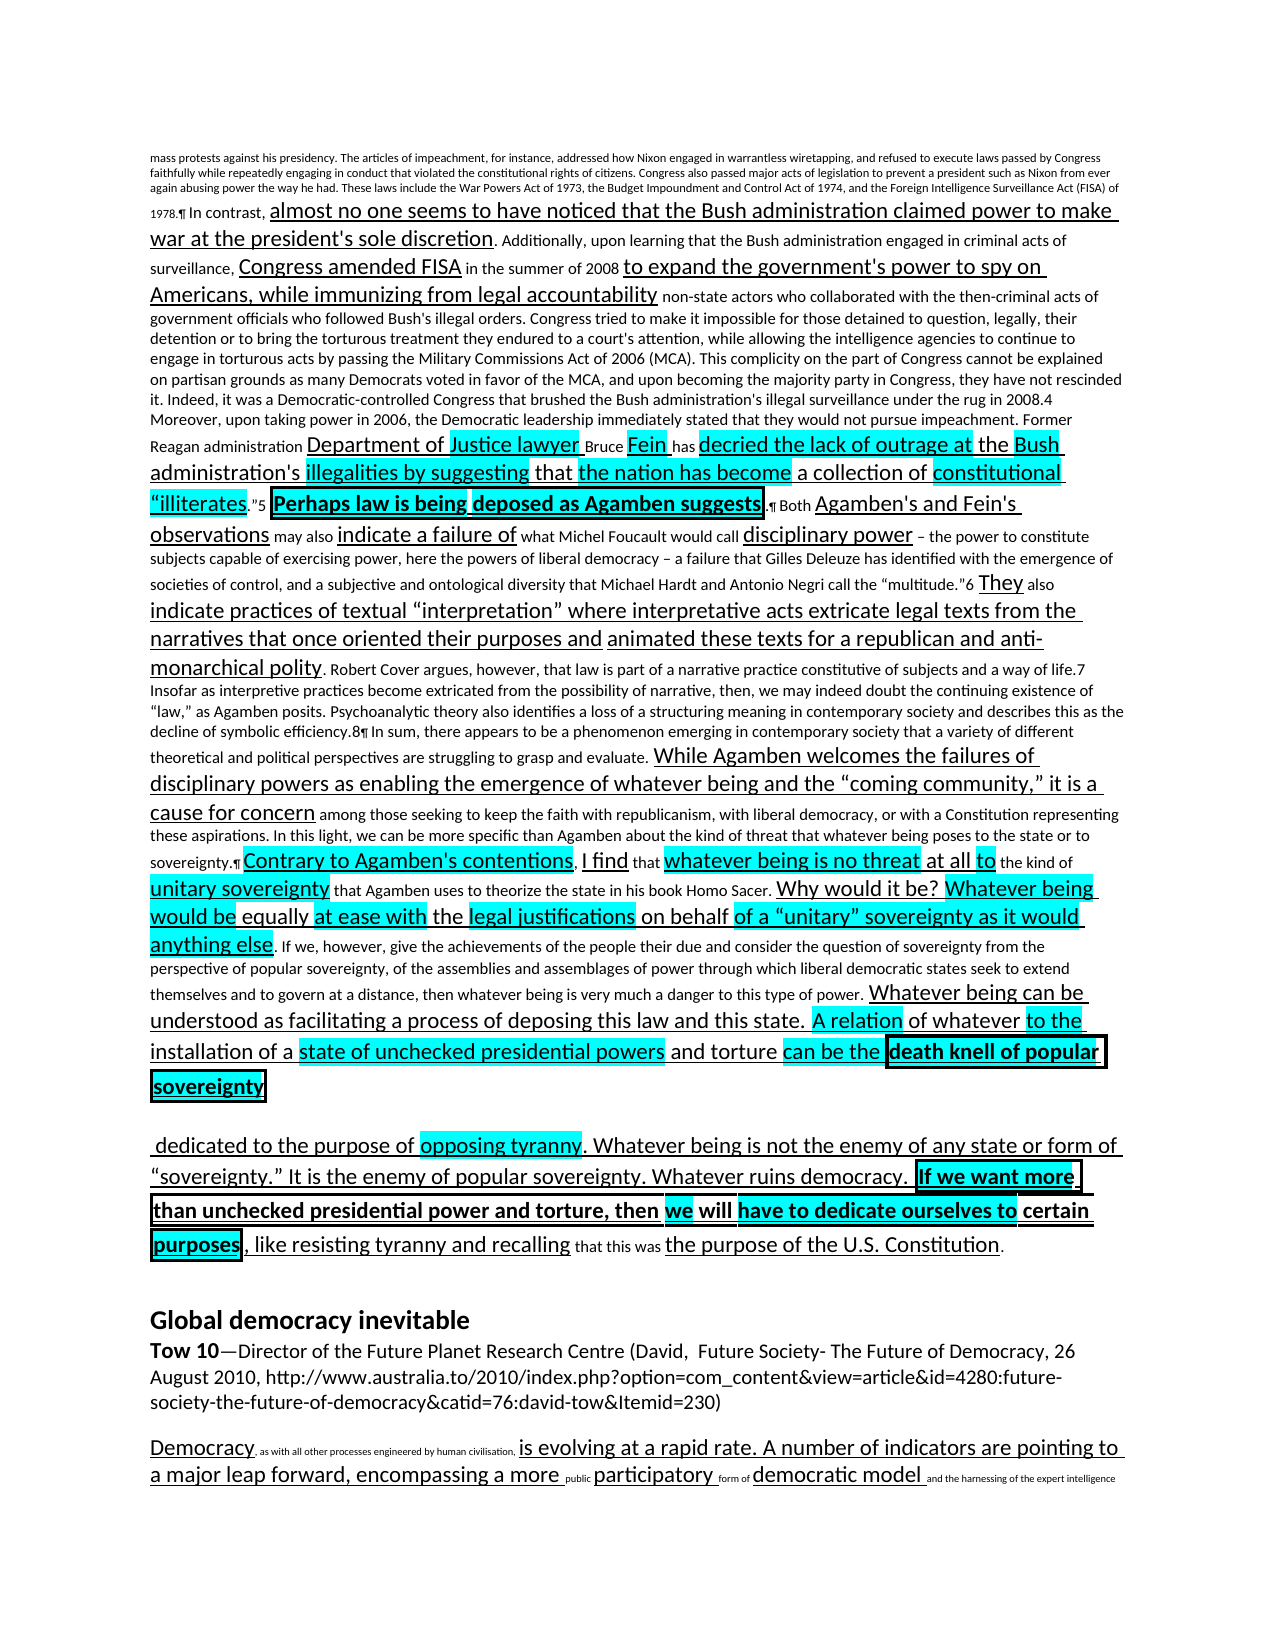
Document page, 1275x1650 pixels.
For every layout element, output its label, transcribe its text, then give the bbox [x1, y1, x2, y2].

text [150, 150, 1125, 1103]
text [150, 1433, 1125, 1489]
text Tow 10—Director of the Future Planet Research Centre (David, Future Society- The Future of Democracy, 26 August 2010, http://www.australia.to/2010/index.php?option=com_content&view=article&id=4280:future-society-the-future-of-democracy&catid=76:david-tow&Itemid=230) [150, 1336, 1125, 1415]
text dedicated to the purpose of opposing tyranny. Whatever being is not the enemy of any state or form of “sovereignty.” It is the enemy of popular sovereignty. Whatever ruins democracy. If we want more than unchecked presidential power and torture, then we will have to dedicate ourselves to certain purposes, like resisting tyranny and recalling that this was the purpose of the U.S. Constitution. [150, 1131, 1125, 1262]
text Global democracy inevitable [150, 1303, 1125, 1336]
